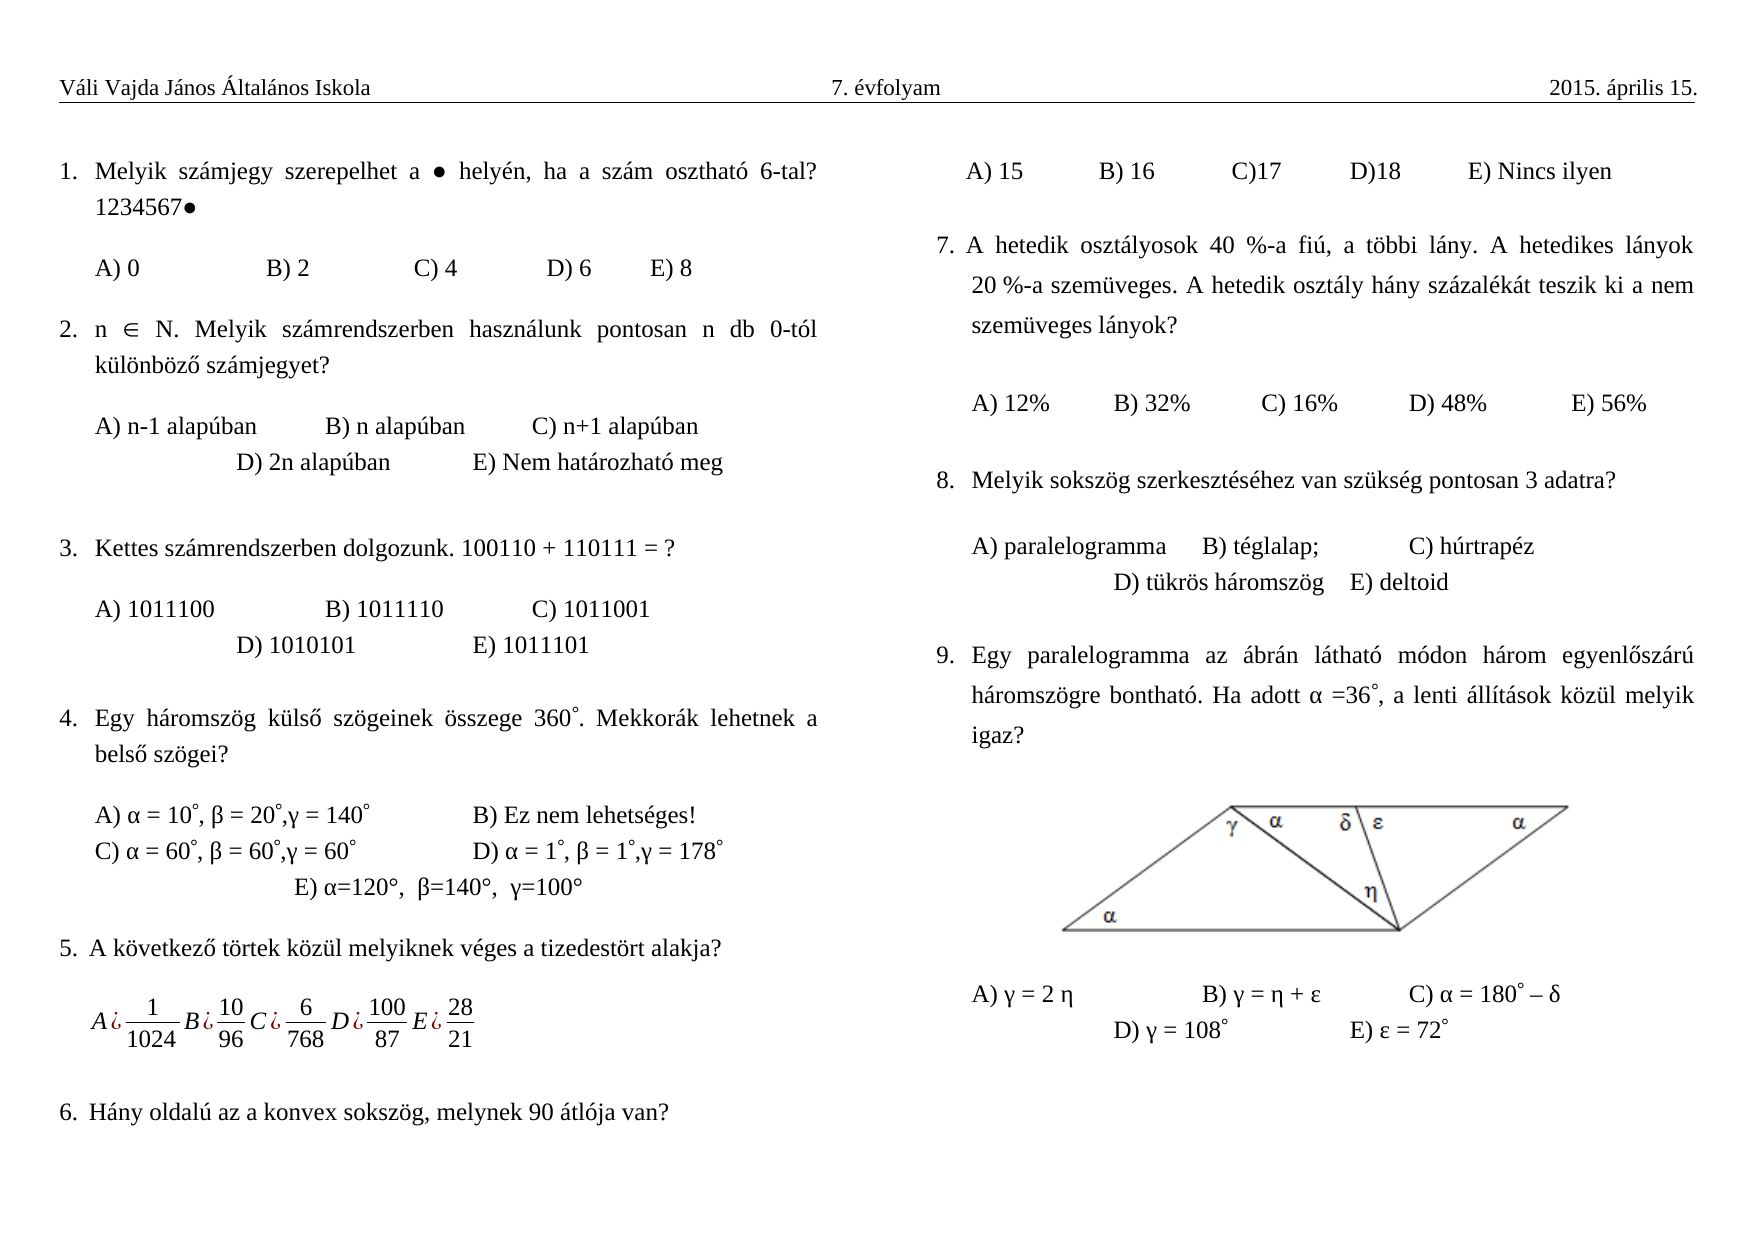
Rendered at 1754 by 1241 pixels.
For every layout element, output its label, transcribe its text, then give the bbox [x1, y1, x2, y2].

text 2. n N. Melyik számrendszerben használunk pontosan n db 0-tól különböző számjegyet? [59, 314, 818, 379]
text A) paralelogramma B) téglalap; C) húrtrapéz [936, 531, 1695, 559]
text 7. A hetedik osztályosok 40 %-a fiú, a többi lány. A hetedikes lányok 20 %-a szemüveges. A hetedik osztály hány százalékát teszik ki a nem szemüveges lányok? [936, 230, 1695, 339]
text A) 12% B) 32% C) 16% D) 48% E) 56% [936, 388, 1695, 417]
text A) γ = 2 η B) γ = η + ε C) α = 180 – δ [936, 979, 1695, 1008]
text A) 15 B) 16 C)17 D)18 E) Nincs ilyen [936, 156, 1695, 185]
text 1. Melyik számjegy szerepelhet a ● helyén, ha a szám osztható 6-tal? 1234567● [59, 156, 818, 221]
text 3. Kettes számrendszerben dolgozunk. 100110 + 110111 = ? [59, 533, 818, 562]
text 9. Egy paralelogramma az ábrán látható módon három egyenlőszárú háromszögre bontható. Ha adott α =36, a lenti állítások közül melyik igaz? [936, 640, 1695, 749]
text 8. Melyik sokszög szerkesztéséhez van szükség pontosan 3 adatra? [936, 466, 1695, 494]
text 6. Hány oldalú az a konvex sokszög, melynek 90 átlója van? [59, 1097, 818, 1126]
text D) 1010101 E) 1011101 [59, 630, 818, 658]
text D) γ = 108 E) ε = 72 [936, 1015, 1695, 1044]
text 4. Egy háromszög külső szögeinek összege 360. Mekkorák lehetnek a belső szögei? [59, 703, 818, 768]
picture [1053, 798, 1578, 943]
text D) 2n alapúban E) Nem határozható meg [59, 447, 818, 476]
text A) n-1 alapúban B) n alapúban C) n+1 alapúban [59, 411, 818, 440]
text D) tükrös háromszög E) deltoid [936, 567, 1695, 596]
text E) α=120°, β=140°, γ=100° [59, 872, 818, 901]
text A) α = 10, β = 20,γ = 140 B) Ez nem lehetséges! C) α = 60, β = 60,γ = 60 D) α = 1, β = 1,γ = 178 [59, 800, 818, 865]
text 5. A következő törtek közül melyiknek véges a tizedestört alakja? [59, 933, 818, 962]
text A) 0 B) 2 C) 4 D) 6 E) 8 [59, 253, 818, 282]
text A) 1011100 B) 1011110 C) 1011001 [59, 594, 818, 623]
